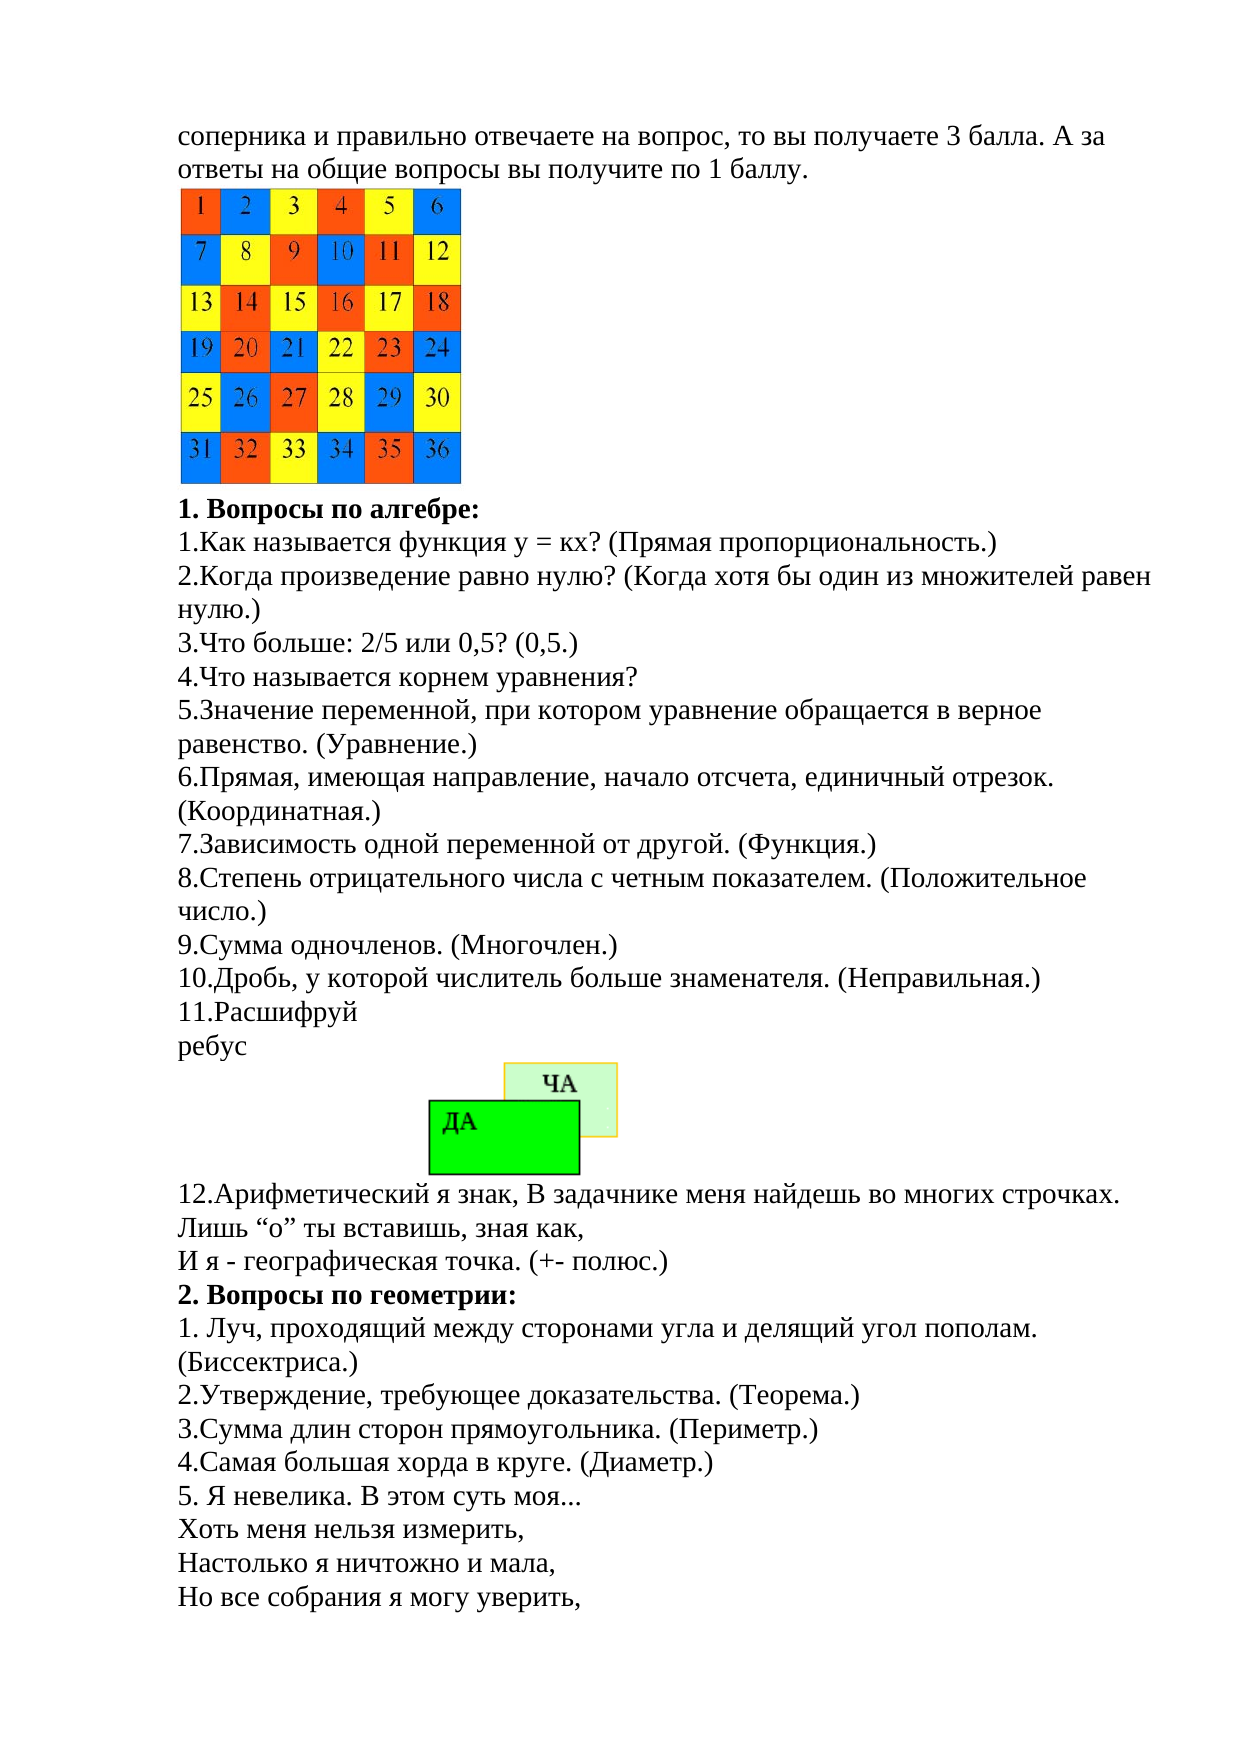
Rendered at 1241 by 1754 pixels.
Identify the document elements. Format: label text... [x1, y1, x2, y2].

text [177, 1478, 1152, 1612]
text 3.Что больше: 2/5 или 0,5? (0,5.) [177, 625, 1152, 659]
text 2.Утверждение, требующее доказательства. (Теорема.) [177, 1377, 1152, 1411]
text 2.Когда произведение равно нулю? (Когда хотя бы один из множителей равен нулю.) [177, 558, 1152, 625]
text 2. Вопросы по геометрии: [177, 1277, 1152, 1310]
picture [177, 1061, 1136, 1177]
text 10.Дробь, у которой числитель больше знаменателя. (Неправильная.) [177, 961, 1152, 994]
text 1. Вопросы по алгебре: [177, 491, 1152, 524]
text 7.Зависимость одной переменной от другой. (Функция.) [177, 826, 1152, 860]
text 5.Значение переменной, при котором уравнение обращается в верное равенство. (Уравнение.) [177, 692, 1152, 759]
text 6.Прямая, имеющая направление, начало отсчета, единичный отрезок. (Координатная.) [177, 759, 1152, 826]
text 3.Сумма длин сторон прямоугольника. (Периметр.) [177, 1411, 1152, 1444]
text 4.Что называется корнем уравнения? [177, 659, 1152, 692]
text 1. Луч, проходящий между сторонами угла и делящий угол пополам. (Биссектриса.) [177, 1310, 1152, 1377]
text 9.Сумма одночленов. (Многочлен.) [177, 927, 1152, 961]
text 1.Как называется функция у = кх? (Прямая пропорциональность.) [177, 524, 1152, 558]
picture [177, 185, 466, 491]
text 8.Степень отрицательного числа с четным показателем. (Положительное число.) [177, 860, 1152, 927]
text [177, 118, 1152, 185]
text 12.Арифметический я знак, В задачнике меня найдешь во многих строчках. Лишь “о” ты вставишь, зная как, И я - географическая точка. (+- полюс.) [177, 1176, 1152, 1277]
text 4.Самая большая хорда в круге. (Диаметр.) [177, 1444, 1152, 1478]
